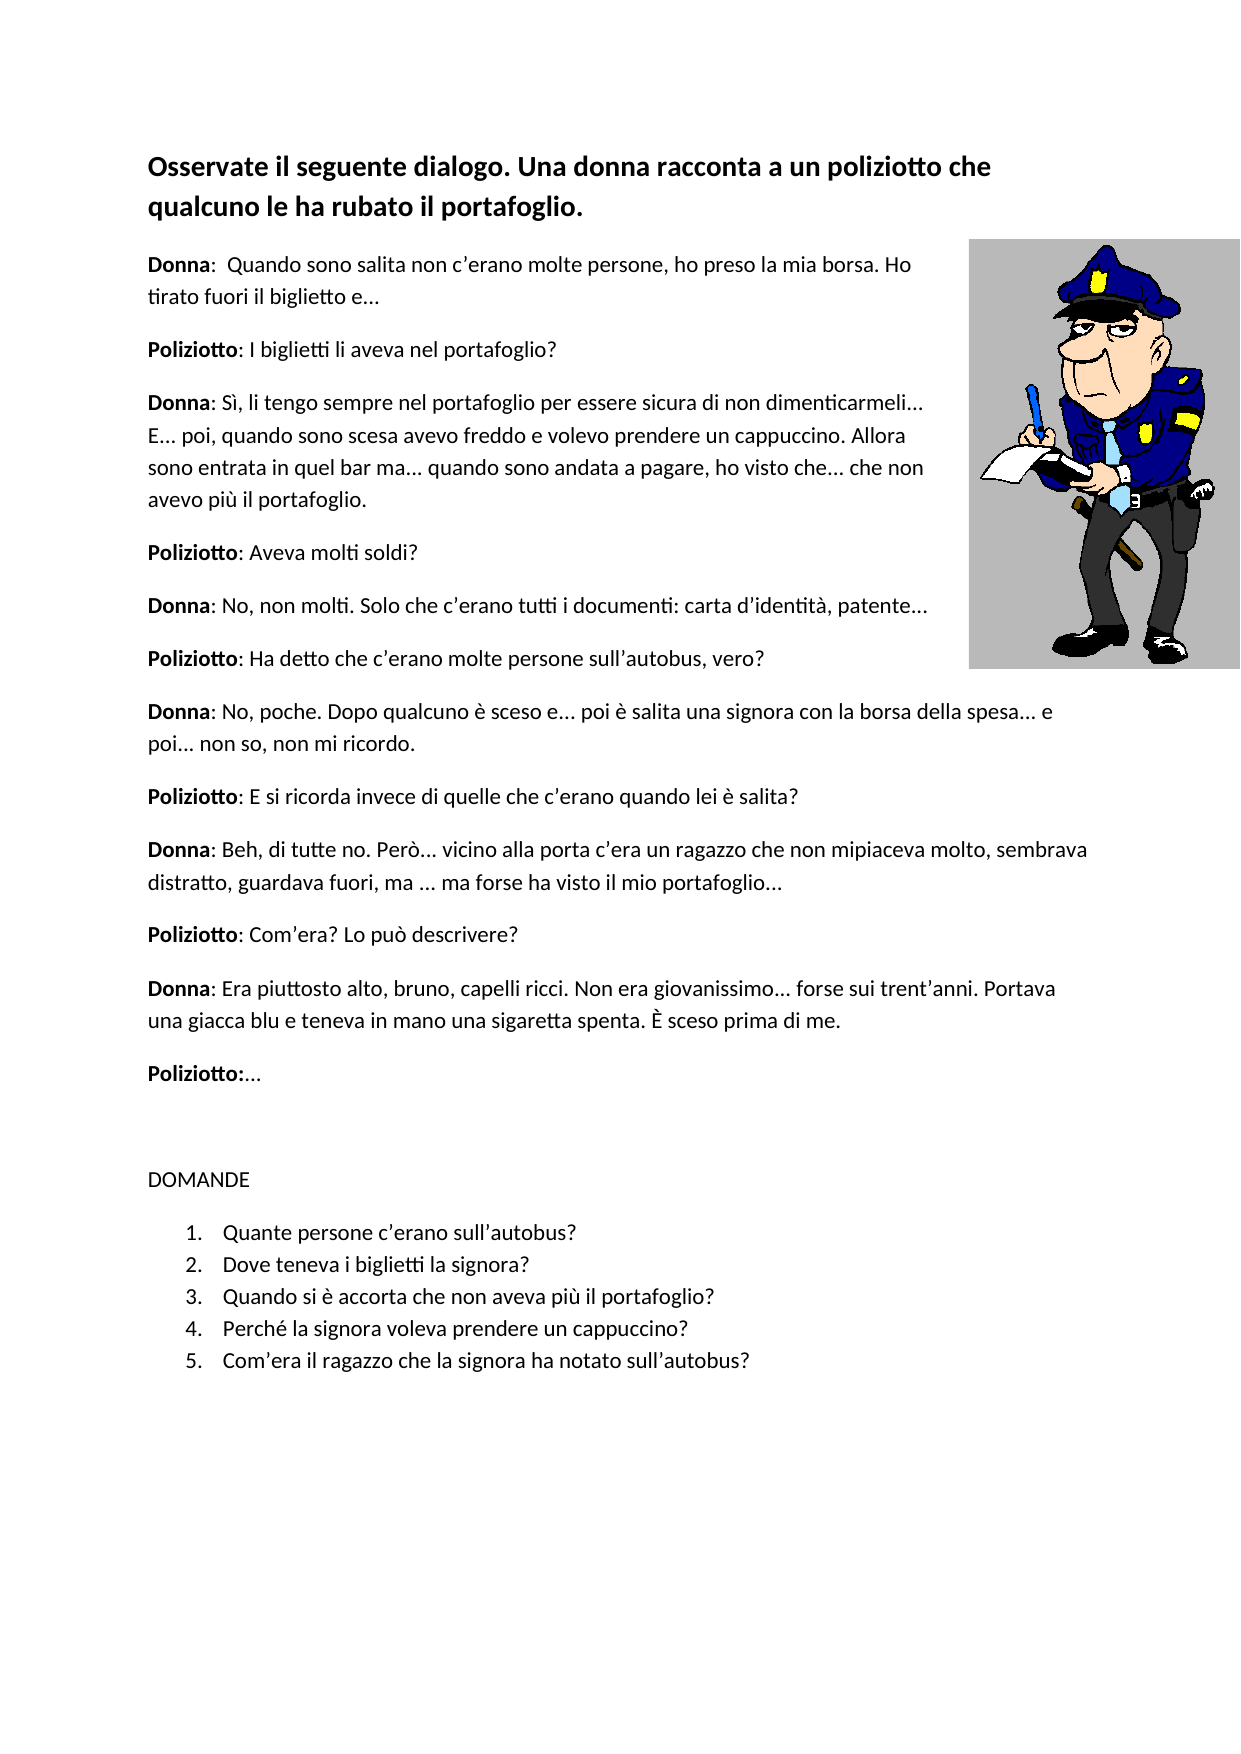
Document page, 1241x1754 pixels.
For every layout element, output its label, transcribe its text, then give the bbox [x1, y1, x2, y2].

text Osservate il seguente dialogo. Una donna racconta a un poliziotto che qualcuno le ha rubato il portafoglio. [148, 148, 1093, 224]
list Com’era il ragazzo che la signora ha notato sull’autobus? [185, 1347, 1093, 1375]
text Donna: Quando sono salita non c’erano molte persone, ho preso la mia borsa. Ho tirato fuori il biglietto e... [148, 250, 968, 311]
text Poliziotto: Aveva molti soldi? [148, 538, 968, 566]
text Poliziotto: E si ricorda invece di quelle che c’erano quando lei è salita? [148, 782, 1093, 810]
text Donna: Era piuttosto alto, bruno, capelli ricci. Non era giovanissimo... forse sui trent’anni. Portava una giacca blu e teneva in mano una sigaretta spenta. È sceso prima di me. [148, 974, 1093, 1034]
picture [968, 239, 1240, 669]
list Dove teneva i biglietti la signora? [185, 1250, 1093, 1278]
text Donna: Beh, di tutte no. Però... vicino alla porta c’era un ragazzo che non mipiaceva molto, sembrava distratto, guardava fuori, ma ... ma forse ha visto il mio portafoglio... [148, 835, 1093, 896]
text Donna: No, poche. Dopo qualcuno è sceso e... poi è salita una signora con la borsa della spesa... e poi... non so, non mi ricordo. [148, 697, 1093, 757]
list Quante persone c’erano sull’autobus? [185, 1218, 1093, 1246]
text Donna: No, non molti. Solo che c’erano tutti i documenti: carta d’identità, patente... [148, 591, 968, 619]
list Perché la signora voleva prendere un cappuccino? [185, 1314, 1093, 1342]
text Poliziotto: Com’era? Lo può descrivere? [148, 921, 1093, 949]
text DOMANDE [148, 1165, 1093, 1193]
text Poliziotto: Ha detto che c’erano molte persone sull’autobus, vero? [148, 644, 1093, 672]
text Donna: Sì, li tengo sempre nel portafoglio per essere sicura di non dimenticarmeli... E... poi, quando sono scesa avevo freddo e volevo prendere un cappuccino. Allora sono entrata in quel bar ma... quando sono andata a pagare, ho visto che... che non avevo più il portafoglio. [148, 388, 968, 513]
text Poliziotto: I biglietti li aveva nel portafoglio? [148, 336, 968, 363]
text Poliziotto:... [148, 1059, 1093, 1087]
list Quando si è accorta che non aveva più il portafoglio? [185, 1282, 1093, 1310]
